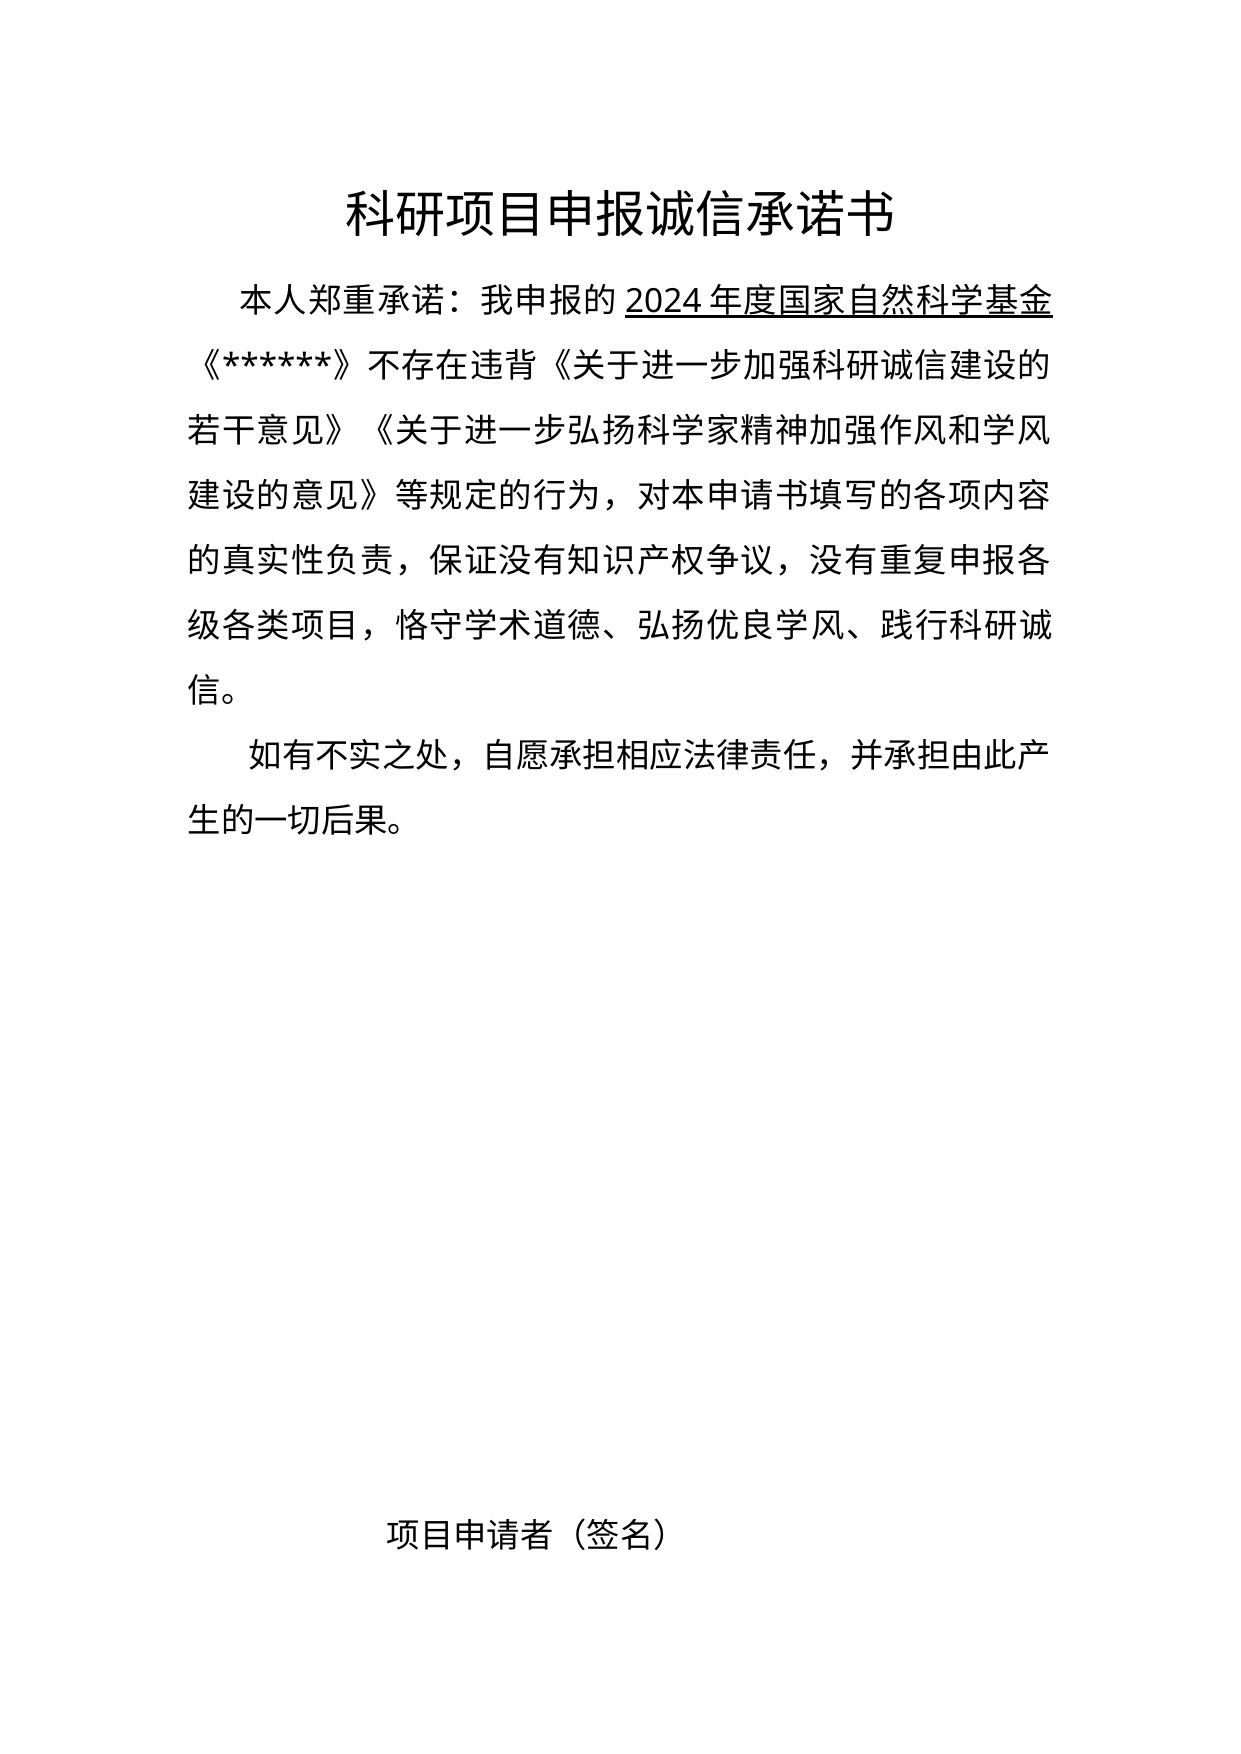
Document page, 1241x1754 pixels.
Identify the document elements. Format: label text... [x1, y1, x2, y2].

text 项目申请者（签名） [187, 1501, 1053, 1566]
text 如有不实之处，自愿承担相应法律责任，并承担由此产生的一切后果。 [187, 721, 1053, 851]
text 本人郑重承诺：我申报的2024年度国家自然科学基金《******》不存在违背《关于进一步加强科研诚信建设的若干意见》《关于进一步弘扬科学家精神加强作风和学风建设的意见》等规定的行为，对本申请书填写的各项内容的真实性负责，保证没有知识产权争议，没有重复申报各级各类项目，恪守学术道德、弘扬优良学风、践行科研诚信。 [187, 266, 1053, 721]
text 科研项目申报诚信承诺书 [187, 162, 1053, 259]
